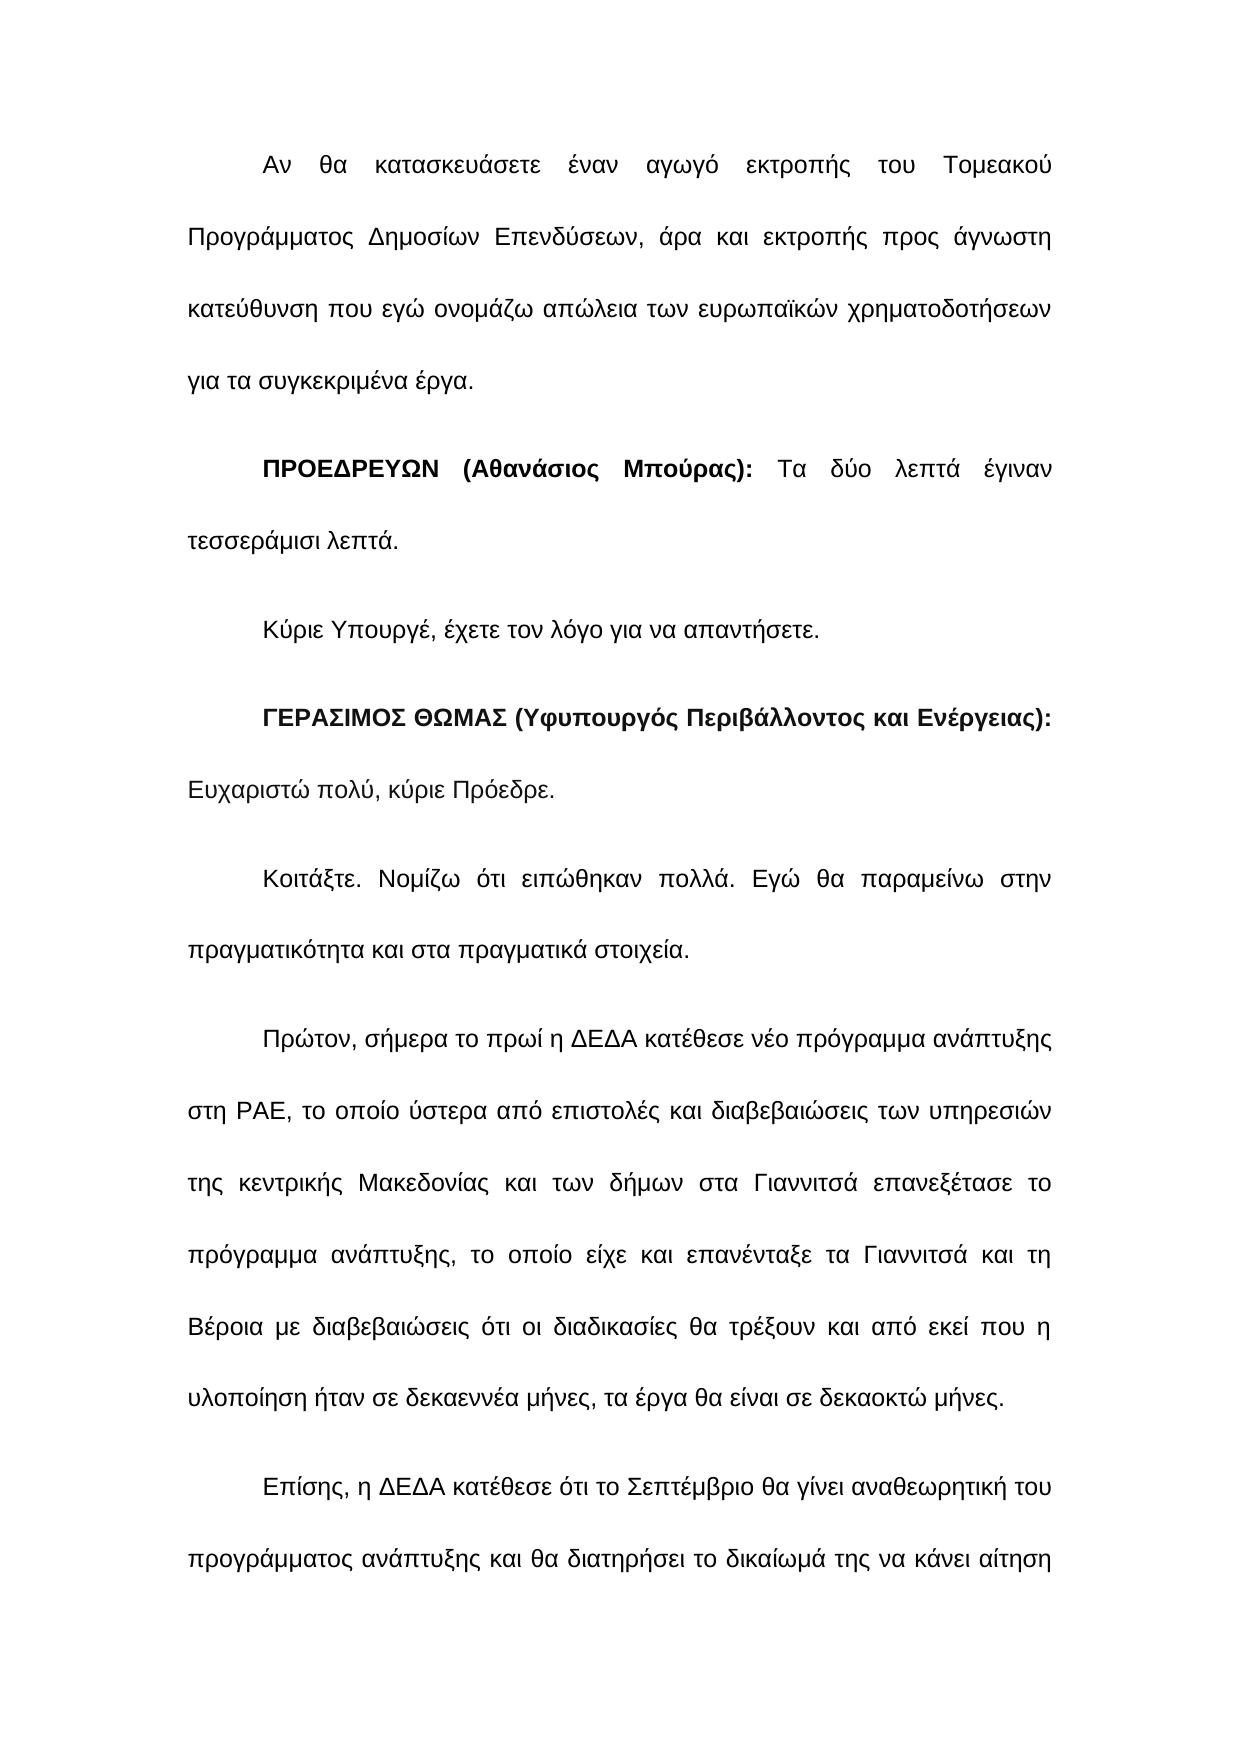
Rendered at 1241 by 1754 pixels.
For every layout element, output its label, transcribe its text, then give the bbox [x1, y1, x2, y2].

text Κύριε Υπουργέ, έχετε τον λόγο για να απαντήσετε. [187, 614, 1053, 643]
text Πρώτον, σήμερα το πρωί η ΔΕΔΑ κατέθεσε νέο πρόγραμμα ανάπτυξης στη ΡΑΕ, το οποίο ύστερα από επιστολές και διαβεβαιώσεις των υπηρεσιών της κεντρικής Μακεδονίας και των δήμων στα Γιαννιτσά επανεξέτασε το πρόγραμμα ανάπτυξης, το οποίο είχε και επανένταξε τα Γιαννιτσά και τη Βέροια με διαβεβαιώσεις ότι οι διαδικασίες θα τρέξουν και από εκεί που η υλοποίηση ήταν σε δεκαεννέα μήνες, τα έργα θα είναι σε δεκαοκτώ μήνες. [187, 1024, 1053, 1412]
text Αν θα κατασκευάσετε έναν αγωγό εκτροπής του Τομεακού Προγράμματος Δημοσίων Επενδύσεων, άρα και εκτροπής προς άγνωστη κατεύθυνση που εγώ ονομάζω απώλεια των ευρωπαϊκών χρηματοδοτήσεων για τα συγκεκριμένα έργα. [187, 150, 1053, 394]
text ΓΕΡΑΣΙΜΟΣ ΘΩΜΑΣ (Υφυπουργός Περιβάλλοντος και Ενέργειας): Ευχαριστώ πολύ, κύριε Πρόεδρε. [187, 703, 1053, 804]
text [187, 1472, 1053, 1572]
text Κοιτάξτε. Νομίζω ότι ειπώθηκαν πολλά. Εγώ θα παραμείνω στην πραγματικότητα και στα πραγματικά στοιχεία. [187, 863, 1053, 964]
text ΠΡΟΕΔΡΕΥΩΝ (Αθανάσιος Μπούρας): Τα δύο λεπτά έγιναν τεσσεράμισι λεπτά. [187, 454, 1053, 555]
